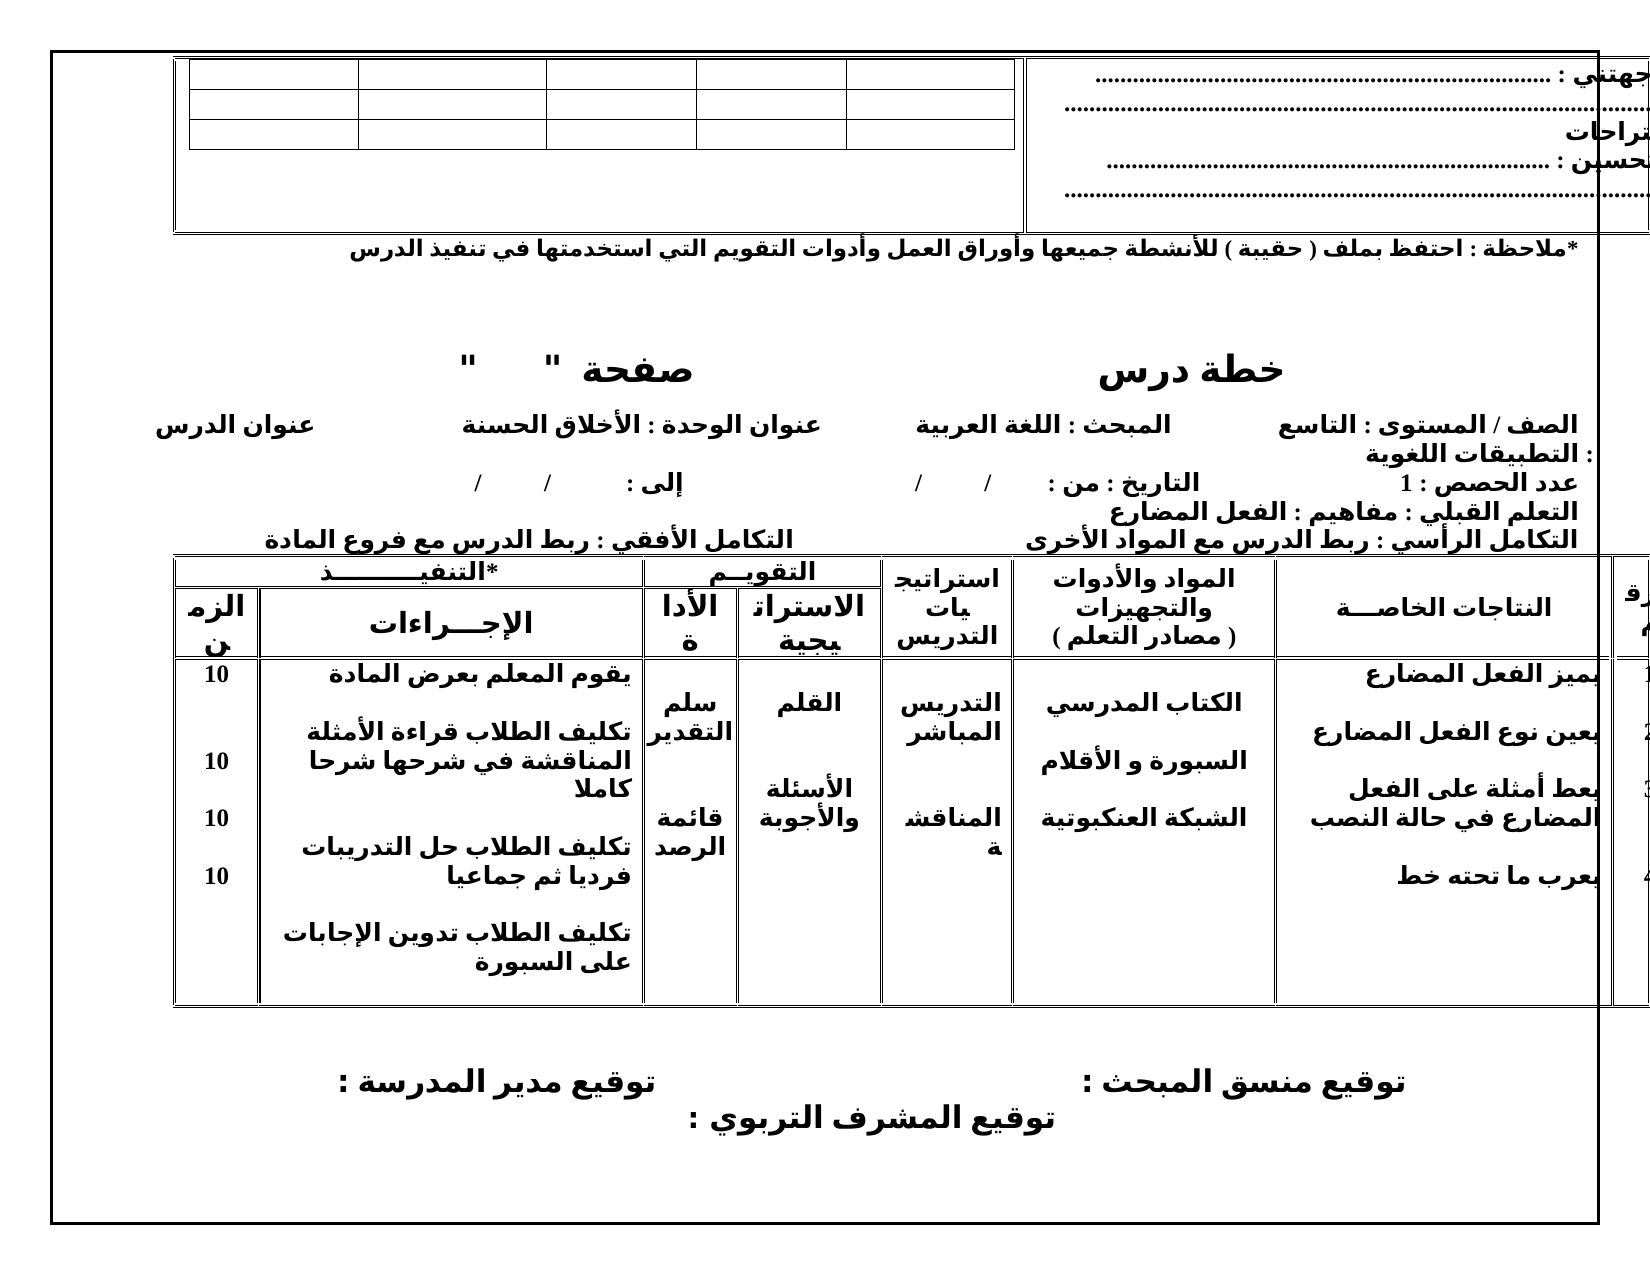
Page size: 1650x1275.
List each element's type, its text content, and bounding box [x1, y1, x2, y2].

text *ملاحظة : احتفظ بملف ( حقيبة ) للأنشطة جميعها وأوراق العمل وأدوات التقويم التي استخدمتها في تنفيذ الدرس [150, 235, 1579, 261]
text التكامل الرأسي : ربط الدرس مع المواد الأخرى التكامل الأفقي : ربط الدرس مع فروع المادة [150, 526, 1594, 554]
table_header *التنفيــــــــــذ [175, 557, 643, 586]
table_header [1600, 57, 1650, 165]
table_cell الاستراتيجية [739, 589, 880, 656]
table_cell التدريس المباشر المناقشة [882, 656, 1013, 1004]
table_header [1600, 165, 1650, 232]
table_cell يميز الفعل المضارع يعين نوع الفعل المضارع يعط أمثلة على الفعل المضارع في حالة النصب يعرب ما تحته خط [1275, 660, 1597, 1004]
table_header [1027, 59, 1597, 232]
table_cell الأداة [645, 589, 736, 656]
table_header التقويــم [643, 555, 882, 586]
table_header المواد والأدوات والتجهيزات ( مصادر التعلم ) [1013, 557, 1275, 656]
table_header النتاجات الخاصـــة [1275, 557, 1597, 656]
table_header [175, 59, 1023, 232]
table_cell 1 2 3 4 [1614, 656, 1650, 1004]
table_cell القلم الأسئلة والأجوبة [737, 656, 882, 1004]
table_cell 10 10 10 10 [175, 656, 259, 1004]
text خطة درس صفحة " " [150, 348, 1594, 391]
table_header الرقم [1613, 555, 1650, 656]
table_cell يقوم المعلم بعرض المادة تكليف الطلاب قراءة الأمثلة المناقشة في شرحها شرحا كاملا تكليف الطلاب حل التدريبات فرديا ثم جماعيا تكليف الطلاب تدوين الإجابات على السبورة [259, 660, 643, 1004]
table_header استراتيجيات التدريس [882, 555, 1013, 656]
table_cell سلم التقدير قائمة الرصد [643, 660, 737, 1004]
text التعلم القبلي : مفاهيم : الفعل المضارع [150, 497, 1594, 526]
table_cell الكتاب المدرسي السبورة و الأقلام الشبكة العنكبوتية [1013, 660, 1275, 1004]
table_cell الزمن [176, 589, 257, 656]
text الصف / المستوى : التاسع المبحث : اللغة العربية عنوان الوحدة : الأخلاق الحسنة مكارم ال عنوان الدرس : التطبيقات اللغوية [150, 411, 1594, 468]
text عدد الحصص : 1 التاريخ : من : / / إلى : / / [150, 468, 1594, 497]
table_cell الإجـــراءات [261, 589, 642, 656]
